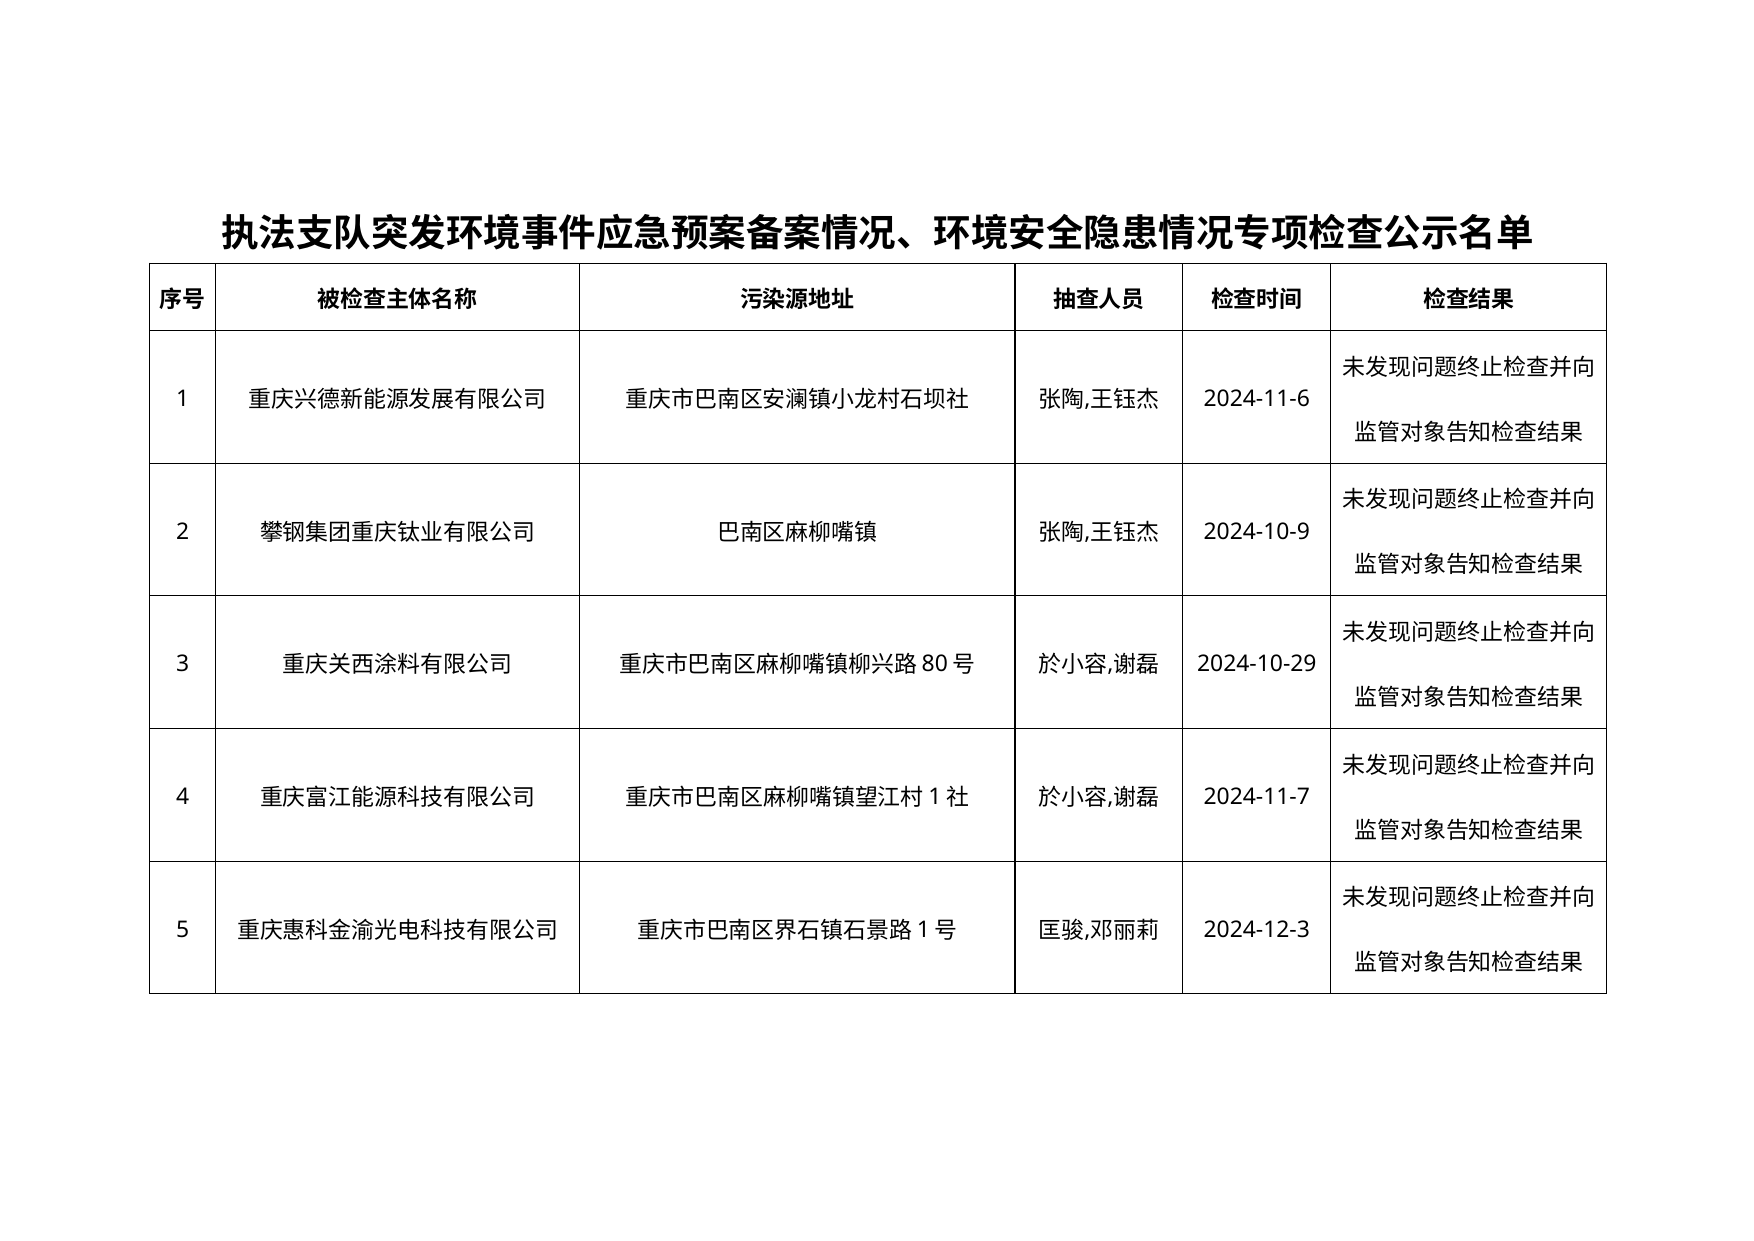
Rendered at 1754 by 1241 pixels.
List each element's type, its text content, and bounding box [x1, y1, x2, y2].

table_header 抽查人员 [1016, 264, 1182, 330]
table_cell 未发现问题终止检查并向监管对象告知检查结果 [1331, 464, 1606, 595]
table_cell 重庆兴德新能源发展有限公司 [216, 331, 579, 463]
table_cell 2024-11-6 [1183, 331, 1330, 463]
table_cell 重庆市巴南区麻柳嘴镇柳兴路80号 [580, 596, 1014, 728]
table_cell 未发现问题终止检查并向监管对象告知检查结果 [1331, 596, 1606, 728]
table_cell 重庆市巴南区界石镇石景路1号 [580, 862, 1014, 993]
table_cell 於小容,谢磊 [1016, 729, 1182, 861]
table_cell 2024-10-29 [1183, 596, 1330, 728]
table_cell 张陶,王钰杰 [1016, 331, 1182, 463]
text 执法支队突发环境事件应急预案备案情况、环境安全隐患情况专项检查公示名单 [150, 198, 1604, 263]
table_header 序号 [150, 264, 215, 330]
table_cell 未发现问题终止检查并向监管对象告知检查结果 [1331, 331, 1606, 463]
table_header 被检查主体名称 [216, 264, 579, 330]
table_cell 重庆关西涂料有限公司 [216, 596, 579, 728]
table_header 检查时间 [1183, 264, 1330, 330]
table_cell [1331, 862, 1606, 993]
table_cell 1 [150, 331, 215, 463]
table_header 污染源地址 [580, 264, 1014, 330]
table_cell 3 [150, 596, 215, 728]
table_cell 张陶,王钰杰 [1016, 464, 1182, 595]
table_cell 未发现问题终止检查并向监管对象告知检查结果 [1331, 729, 1606, 861]
table_cell 重庆惠科金渝光电科技有限公司 [216, 862, 579, 993]
table_cell 匡骏,邓丽莉 [1016, 862, 1182, 993]
table_cell 2024-10-9 [1183, 464, 1330, 595]
table_cell 重庆市巴南区麻柳嘴镇望江村1社 [580, 729, 1014, 861]
table_header 检查结果 [1331, 264, 1606, 330]
table_cell 重庆市巴南区安澜镇小龙村石坝社 [580, 331, 1014, 463]
table_cell 攀钢集团重庆钛业有限公司 [216, 464, 579, 595]
table_cell 2024-12-3 [1183, 862, 1330, 993]
table_cell 4 [150, 729, 215, 861]
table_cell 巴南区麻柳嘴镇 [580, 464, 1014, 595]
table_cell 重庆富江能源科技有限公司 [216, 729, 579, 861]
table_cell 2 [150, 464, 215, 595]
table_cell 2024-11-7 [1183, 729, 1330, 861]
table_cell 於小容,谢磊 [1016, 596, 1182, 728]
table_cell 5 [150, 862, 215, 993]
